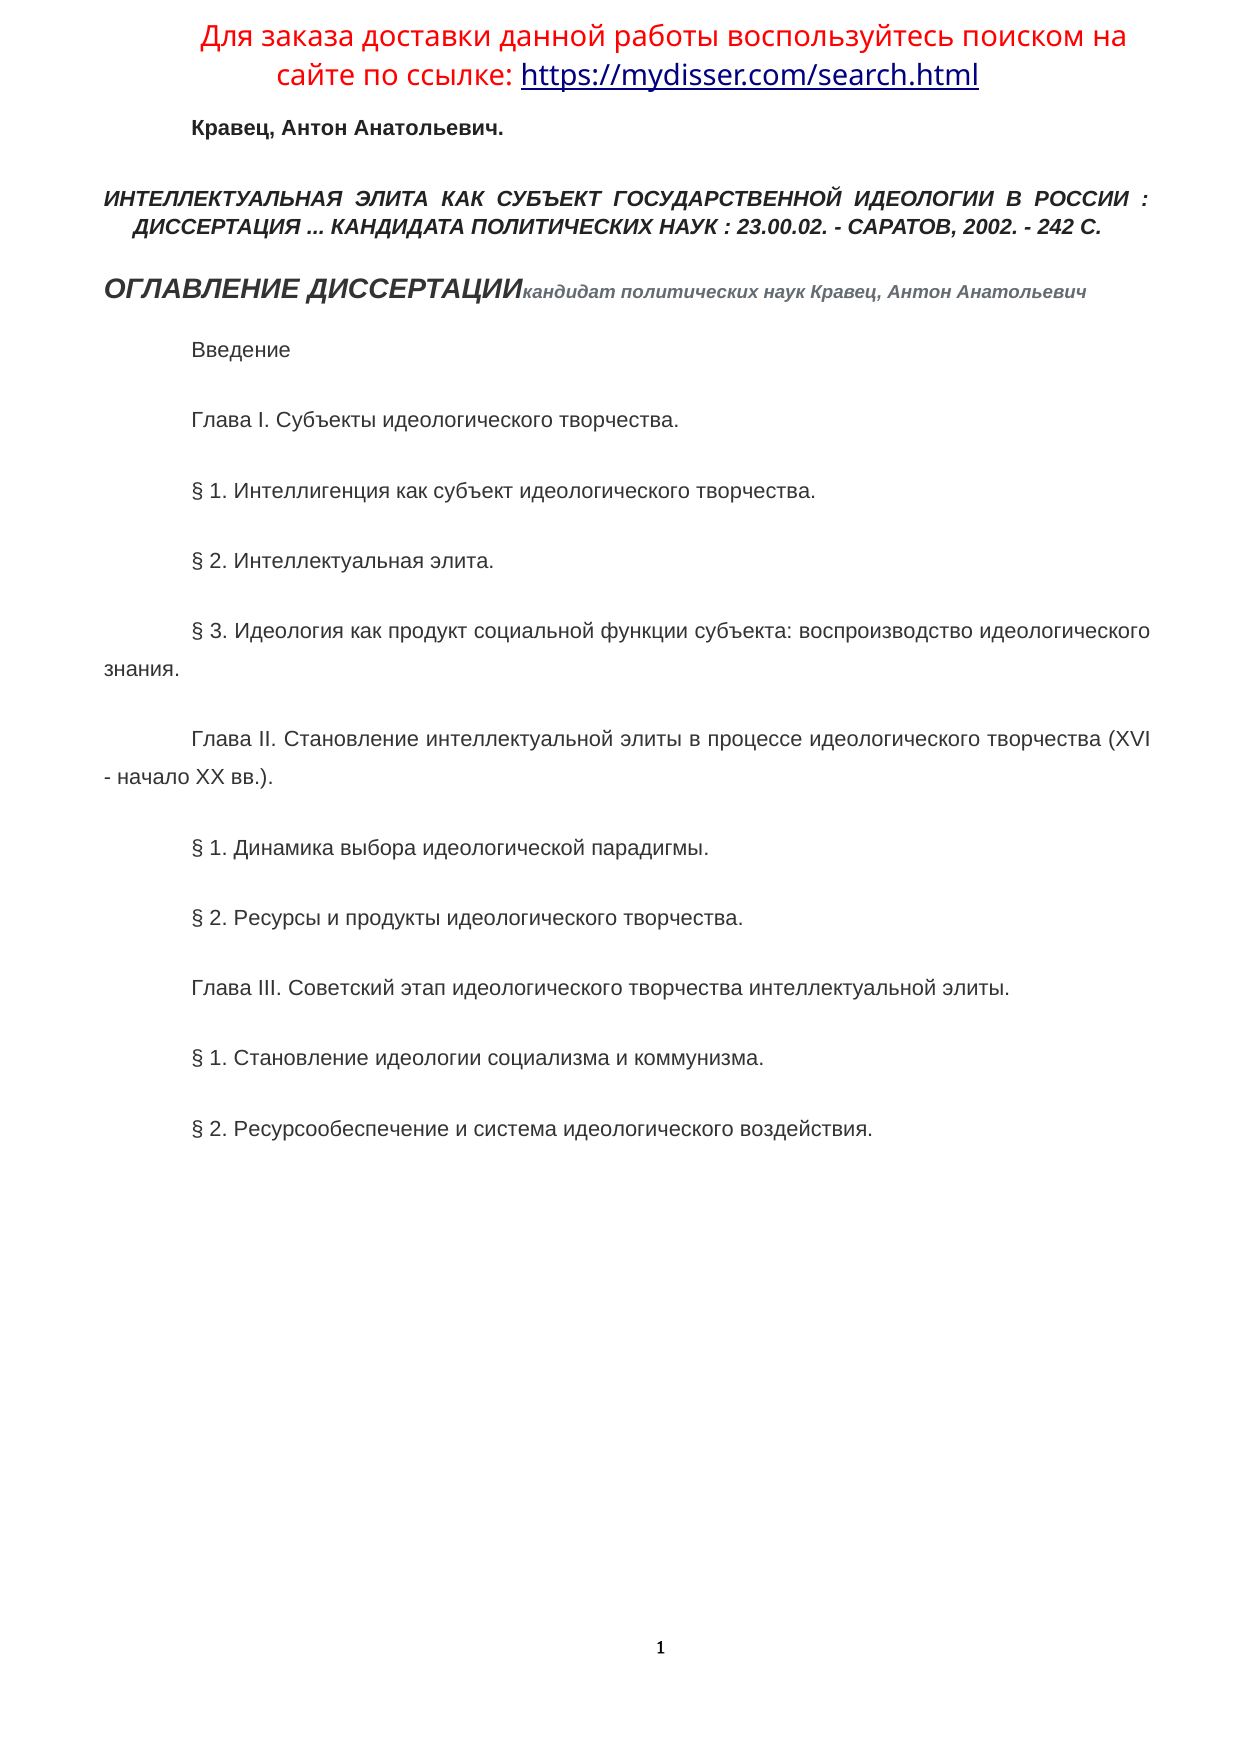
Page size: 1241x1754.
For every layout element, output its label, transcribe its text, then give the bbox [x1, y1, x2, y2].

subtitle Оглавление диссертациикандидат политических наук Кравец, Антон Анатольевич [103, 272, 1152, 304]
subtitle Интеллектуальная элита как субъект государственной идеологии в России : диссертация ... кандидата политических наук : 23.00.02. - Саратов, 2002. - 242 с. [103, 182, 1152, 239]
text § 2. Интеллектуальная элита. [103, 548, 1152, 573]
text Глава II. Становление интеллектуальной элиты в процессе идеологического творчества (XVI - начало XX вв.). [103, 726, 1152, 789]
text Кравец, Антон Анатольевич. [103, 115, 1152, 140]
text § 2. Ресурсы и продукты идеологического творчества. [103, 905, 1152, 930]
text § 1. Динамика выбора идеологической парадигмы. [103, 834, 1152, 859]
text § 1. Становление идеологии социализма и коммунизма. [103, 1045, 1152, 1071]
text § 1. Интеллигенция как субъект идеологического творчества. [103, 477, 1152, 503]
text Глава I. Субъекты идеологического творчества. [103, 407, 1152, 432]
text Введение [103, 337, 1152, 362]
text § 2. Ресурсообеспечение и система идеологического воздействия. [103, 1116, 1152, 1141]
text Глава III. Советский этап идеологического творчества интеллектуальной элиты. [103, 975, 1152, 1000]
text § 3. Идеология как продукт социальной функции субъекта: воспроизводство идеологического знания. [103, 618, 1152, 681]
